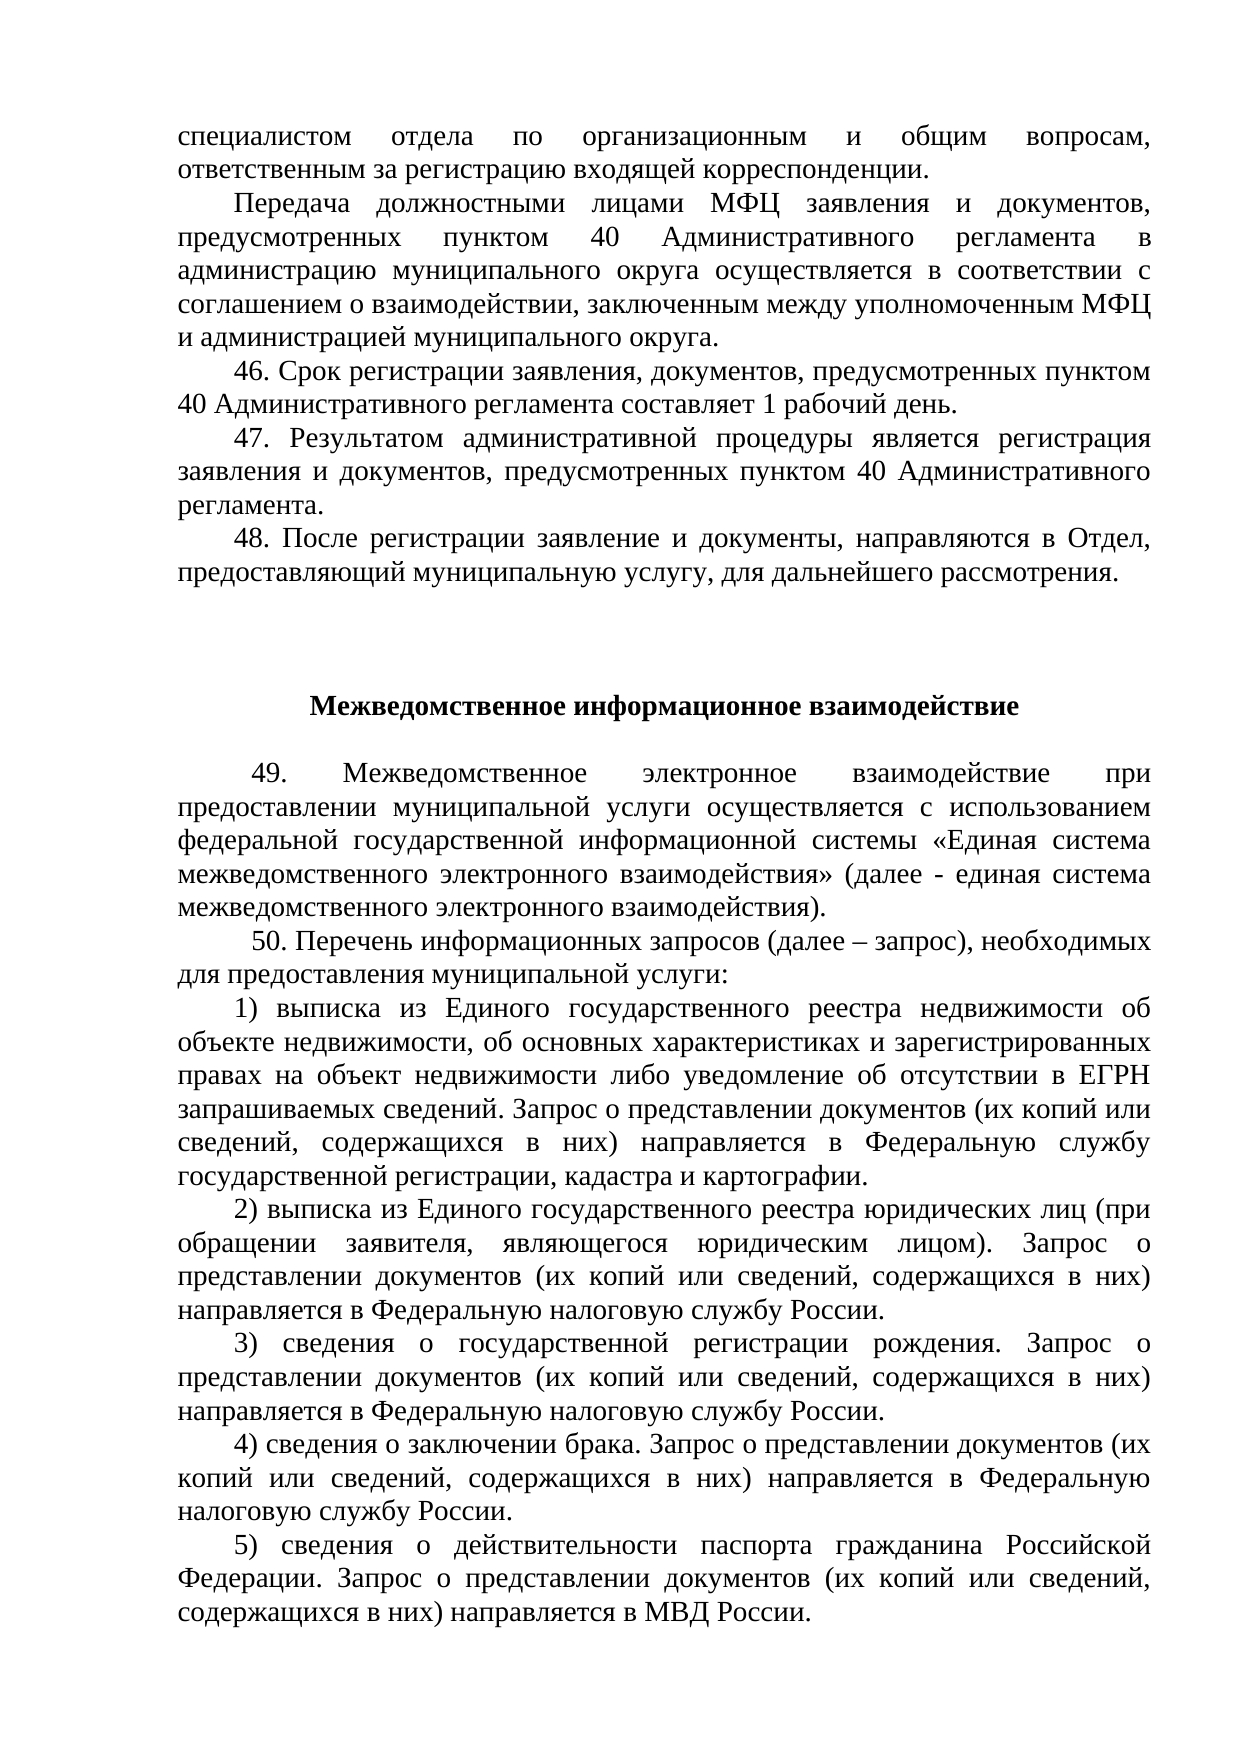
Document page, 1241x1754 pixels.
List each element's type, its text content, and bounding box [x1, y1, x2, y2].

text 48. После регистрации заявление и документы, направляются в Отдел, предоставляющий муниципальную услугу, для дальнейшего рассмотрения. [177, 521, 1152, 588]
text 4) сведения о заключении брака. Запрос о представлении документов (их копий или сведений, содержащихся в них) направляется в Федеральную налоговую службу России. [177, 1426, 1152, 1527]
text 2) выписка из Единого государственного реестра юридических лиц (при обращении заявителя, являющегося юридическим лицом). Запрос о представлении документов (их копий или сведений, содержащихся в них) направляется в Федеральную налоговую службу России. [177, 1191, 1152, 1326]
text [177, 118, 1152, 185]
text 46. Срок регистрации заявления, документов, предусмотренных пунктом 40 Административного регламента составляет 1 рабочий день. [177, 353, 1152, 420]
text Передача должностными лицами МФЦ заявления и документов, предусмотренных пунктом 40 Административного регламента в администрацию муниципального округа осуществляется в соответствии с соглашением о взаимодействии, заключенным между уполномоченным МФЦ и администрацией муниципального округа. [177, 185, 1152, 353]
title Межведомственное информационное взаимодействие [177, 688, 1152, 722]
text 49. Межведомственное электронное взаимодействие при предоставлении муниципальной услуги осуществляется с использованием федеральной государственной информационной системы «Единая система межведомственного электронного взаимодействия» (далее - единая система межведомственного электронного взаимодействия). [177, 755, 1152, 923]
text 1) выписка из Единого государственного реестра недвижимости об объекте недвижимости, об основных характеристиках и зарегистрированных правах на объект недвижимости либо уведомление об отсутствии в ЕГРН запрашиваемых сведений. Запрос о представлении документов (их копий или сведений, содержащихся в них) направляется в Федеральную службу государственной регистрации, кадастра и картографии. [177, 990, 1152, 1191]
text 50. Перечень информационных запросов (далее – запрос), необходимых для предоставления муниципальной услуги: [177, 923, 1152, 990]
text 3) сведения о государственной регистрации рождения. Запрос о представлении документов (их копий или сведений, содержащихся в них) направляется в Федеральную налоговую службу России. [177, 1326, 1152, 1426]
text 5) сведения о действительности паспорта гражданина Российской Федерации. Запрос о представлении документов (их копий или сведений, содержащихся в них) направляется в МВД России. [177, 1527, 1152, 1627]
text 47. Результатом административной процедуры является регистрация заявления и документов, предусмотренных пунктом 40 Административного регламента. [177, 420, 1152, 521]
